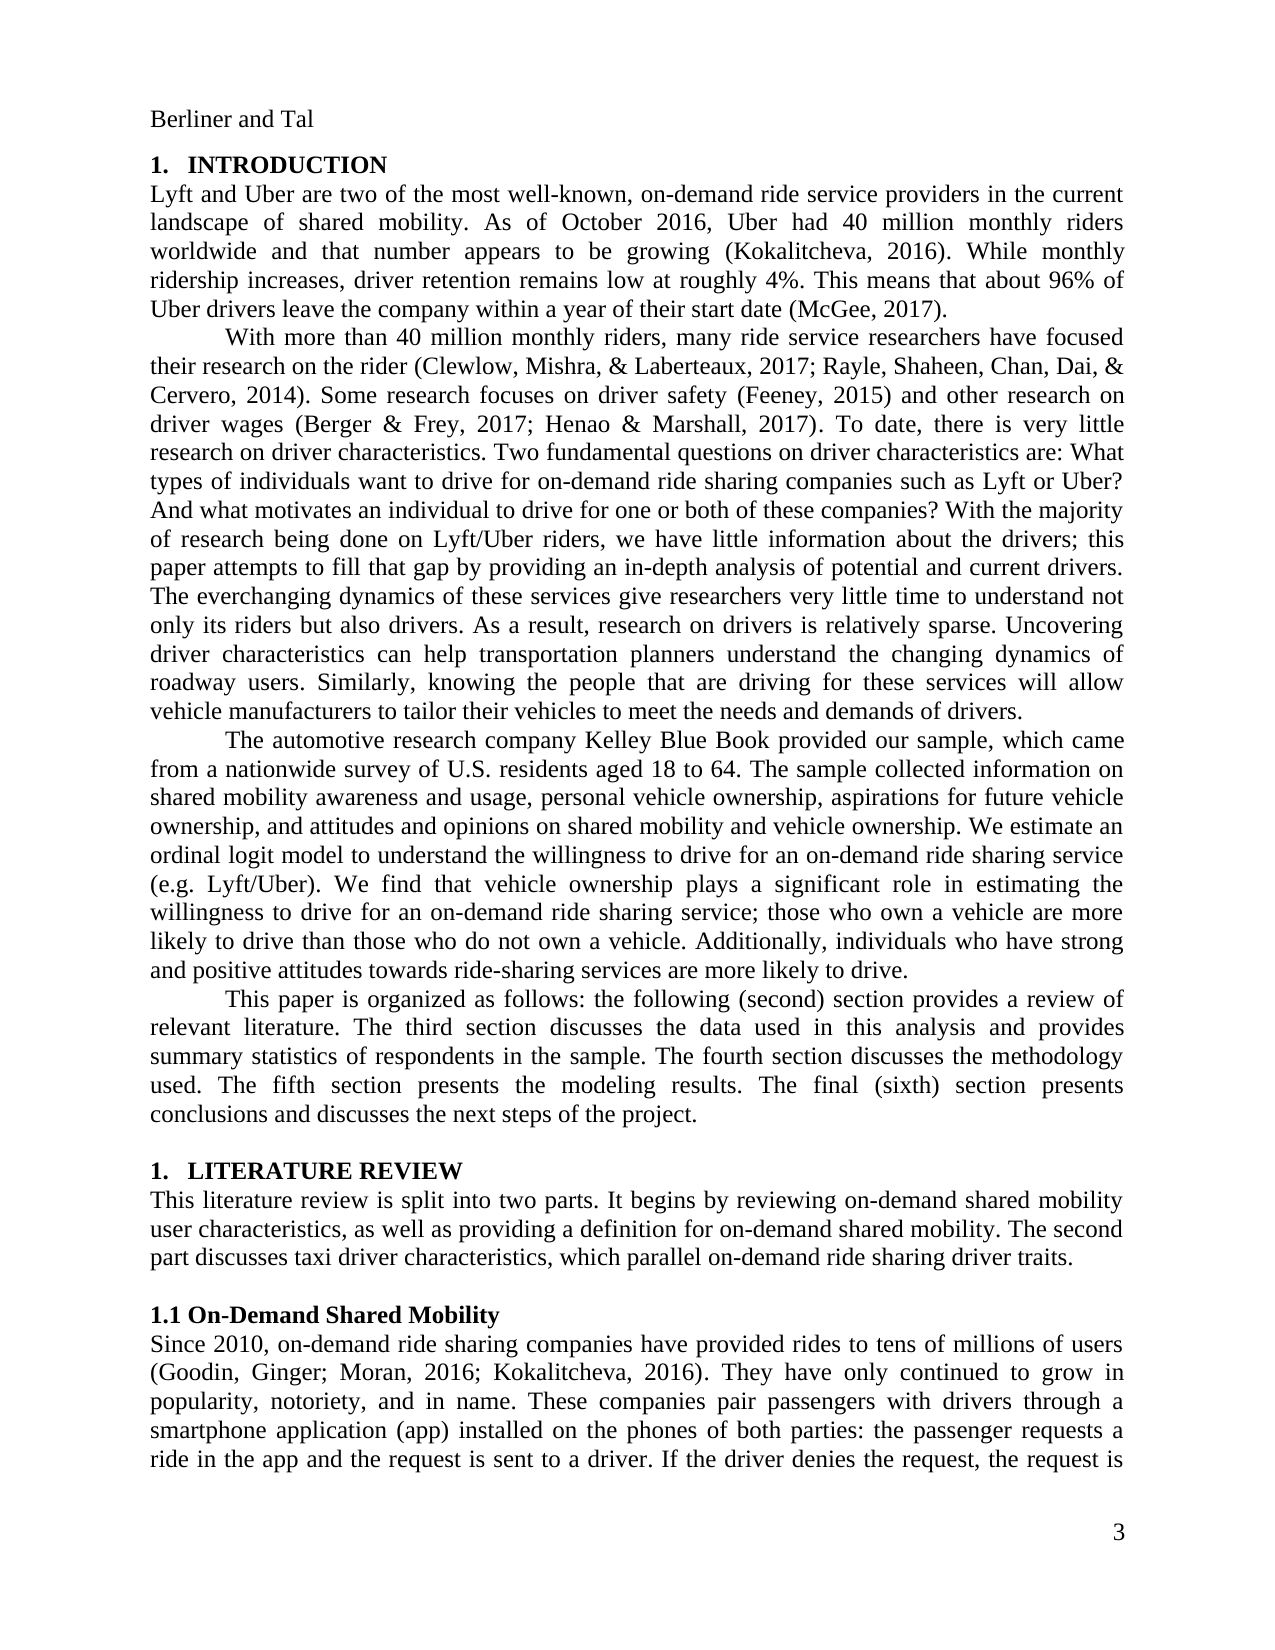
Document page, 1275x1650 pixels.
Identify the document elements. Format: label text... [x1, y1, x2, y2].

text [150, 1329, 1125, 1472]
text With more than 40 million monthly riders, many ride service researchers have focused their research on the rider (Clewlow, Mishra, & Laberteaux, 2017; Rayle, Shaheen, Chan, Dai, & Cervero, 2014). Some research focuses on driver safety (Feeney, 2015) and other research on driver wages (Berger & Frey, 2017; Henao & Marshall, 2017). To date, there is very little research on driver characteristics. Two fundamental questions on driver characteristics are: What types of individuals want to drive for on-demand ride sharing companies such as Lyft or Uber? And what motivates an individual to drive for one or both of these companies? With the majority of research being done on Lyft/Uber riders, we have little information about the drivers; this paper attempts to fill that gap by providing an in-depth analysis of potential and current drivers. The everchanging dynamics of these services give researchers very little time to understand not only its riders but also drivers. As a result, research on drivers is relatively sparse. Uncovering driver characteristics can help transportation planners understand the changing dynamics of roadway users. Similarly, knowing the people that are driving for these services will allow vehicle manufacturers to tailor their vehicles to meet the needs and demands of drivers. [150, 322, 1125, 725]
list LITERATURE REVIEW [150, 1156, 1125, 1185]
list Introduction [150, 150, 1125, 179]
text The automotive research company Kelley Blue Book provided our sample, which came from a nationwide survey of U.S. residents aged 18 to 64. The sample collected information on shared mobility awareness and usage, personal vehicle ownership, aspirations for future vehicle ownership, and attitudes and opinions on shared mobility and vehicle ownership. We estimate an ordinal logit model to understand the willingness to drive for an on-demand ride sharing service (e.g. Lyft/Uber). We find that vehicle ownership plays a significant role in estimating the willingness to drive for an on-demand ride sharing service; those who own a vehicle are more likely to drive than those who do not own a vehicle. Additionally, individuals who have strong and positive attitudes towards ride-sharing services are more likely to drive. [150, 725, 1125, 984]
text This paper is organized as follows: the following (second) section provides a review of relevant literature. The third section discusses the data used in this analysis and provides summary statistics of respondents in the sample. The fourth section discusses the methodology used. The fifth section presents the modeling results. The final (sixth) section presents conclusions and discusses the next steps of the project. [150, 984, 1125, 1127]
text Lyft and Uber are two of the most well-known, on-demand ride service providers in the current landscape of shared mobility. As of October 2016, Uber had 40 million monthly riders worldwide and that number appears to be growing (Kokalitcheva, 2016). While monthly ridership increases, driver retention remains low at roughly 4%. This means that about 96% of Uber drivers leave the company within a year of their start date (McGee, 2017). [150, 179, 1125, 322]
text This literature review is split into two parts. It begins by reviewing on-demand shared mobility user characteristics, as well as providing a definition for on-demand shared mobility. The second part discusses taxi driver characteristics, which parallel on-demand ride sharing driver traits. [150, 1185, 1125, 1271]
list On-Demand Shared Mobility [150, 1300, 1125, 1329]
